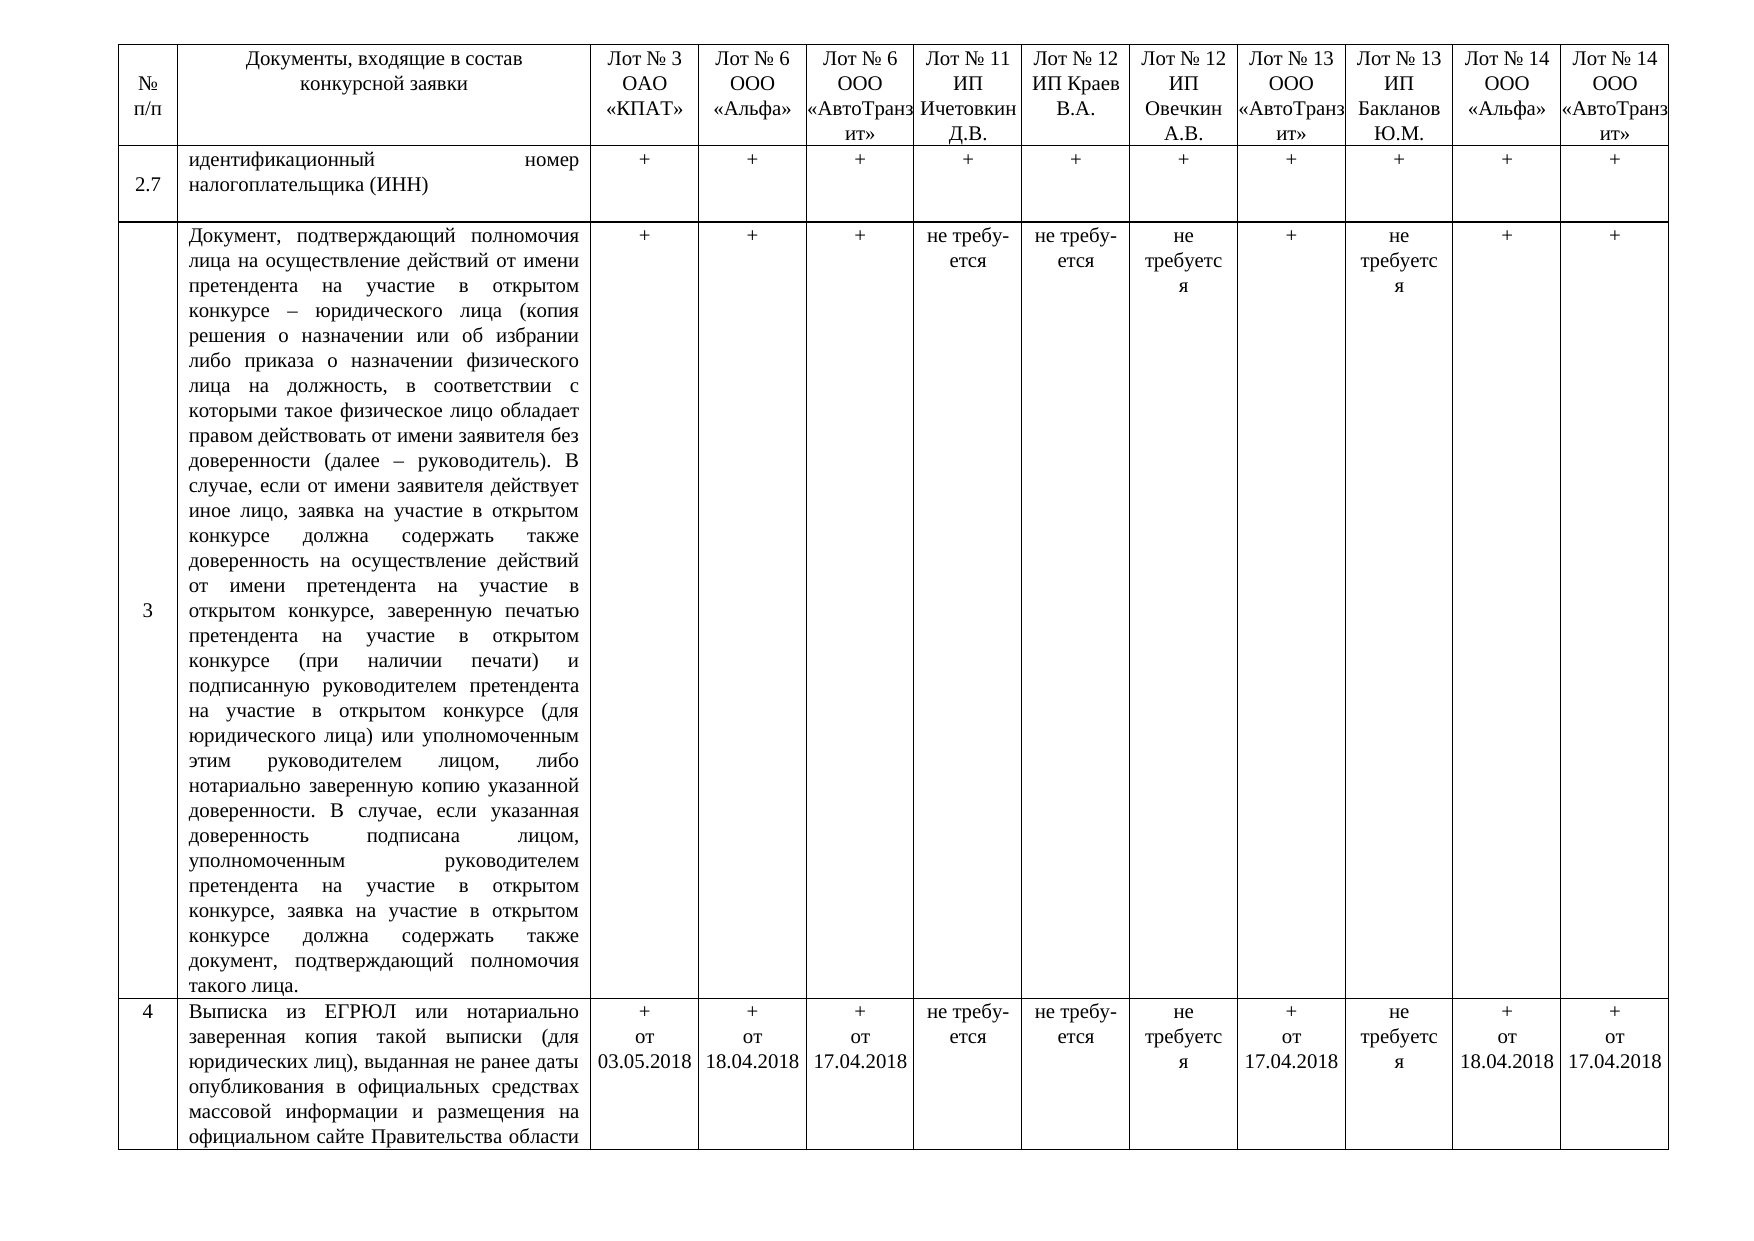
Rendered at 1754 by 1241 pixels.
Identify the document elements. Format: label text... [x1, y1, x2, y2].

table_cell + [699, 223, 806, 997]
table_cell не требу-ется [1022, 999, 1129, 1148]
table_cell идентификационный номер налогоплательщика (ИНН) [178, 146, 590, 221]
table_cell не требу-ется [914, 223, 1021, 997]
table_cell + [1453, 223, 1560, 997]
table_header Лот № 13 ИП Бакланов Ю.М. [1346, 45, 1452, 145]
table_cell + от 17.04.2018 [1561, 999, 1668, 1148]
table_header Документы, входящие в состав конкурсной заявки [178, 45, 590, 145]
table_cell + от 03.05.2018 [591, 999, 698, 1148]
table_cell + [1130, 146, 1237, 221]
table_cell + [699, 146, 806, 221]
table_header Лот № 14 ООО «АвтоТранзит» [1561, 45, 1668, 145]
table_cell + [1238, 146, 1345, 221]
table_cell + от 17.04.2018 [807, 999, 913, 1148]
table_cell 3 [119, 223, 177, 997]
table_cell не требуется [1346, 223, 1452, 997]
table_header Лот № 12 ИП Краев В.А. [1022, 45, 1129, 145]
table_cell + от 17.04.2018 [1238, 999, 1345, 1148]
table_cell + [591, 146, 698, 221]
table_header Лот № 12 ИП Овечкин А.В. [1130, 45, 1237, 145]
table_cell + от 18.04.2018 [1453, 999, 1560, 1148]
table_header № п/п [119, 45, 177, 145]
table_cell + [1346, 146, 1452, 221]
table_cell 4 [119, 999, 177, 1148]
table_cell не требуется [1130, 999, 1237, 1148]
table_cell не требуется [1130, 223, 1237, 997]
table_header Лот № 11 ИП Ичетовкин Д.В. [914, 45, 1021, 145]
table_cell + [591, 223, 698, 997]
table_cell + [1561, 146, 1668, 221]
table_cell + [807, 146, 913, 221]
table_header Лот № 13 ООО «АвтоТранзит» [1238, 45, 1345, 145]
table_cell не требуется [1346, 999, 1452, 1148]
table_header Лот № 14 ООО «Альфа» [1453, 45, 1560, 145]
table_cell + [1453, 146, 1560, 221]
table_cell не требу-ется [914, 999, 1021, 1148]
table_cell + [1561, 223, 1668, 997]
table_cell + [1022, 146, 1129, 221]
table_cell + [914, 146, 1021, 221]
table_cell + от 18.04.2018 [699, 999, 806, 1148]
table_cell не требу-ется [1022, 223, 1129, 997]
table_cell 2.7 [119, 146, 177, 221]
table_cell + [1238, 223, 1345, 997]
table_header Лот № 6 ООО «Альфа» [699, 45, 806, 145]
table_cell + [807, 223, 913, 997]
table_header Лот № 3 ОАО «КПАТ» [591, 45, 698, 145]
table_header Лот № 6 ООО «АвтоТранзит» [807, 45, 913, 145]
table_cell Документ, подтверждающий полномочия лица на осуществление действий от имени претендента на участие в открытом конкурсе – юридического лица (копия решения о назначении или об избрании либо приказа о назначении физического лица на должность, в соответствии с которыми такое физическое лицо обладает правом действовать от имени заявителя без доверенности (далее – руководитель). В случае, если от имени заявителя действует иное лицо, заявка на участие в открытом конкурсе должна содержать также доверенность на осуществление действий от имени претендента на участие в открытом конкурсе, заверенную печатью претендента на участие в открытом конкурсе (при наличии печати) и подписанную руководителем претендента на участие в открытом конкурсе (для юридического лица) или уполномоченным этим руководителем лицом, либо нотариально заверенную копию указанной доверенности. В случае, если указанная доверенность подписана лицом, уполномоченным руководителем претендента на участие в открытом конкурсе, заявка на участие в открытом конкурсе должна содержать также документ, подтверждающий полномочия такого лица. [178, 223, 590, 997]
